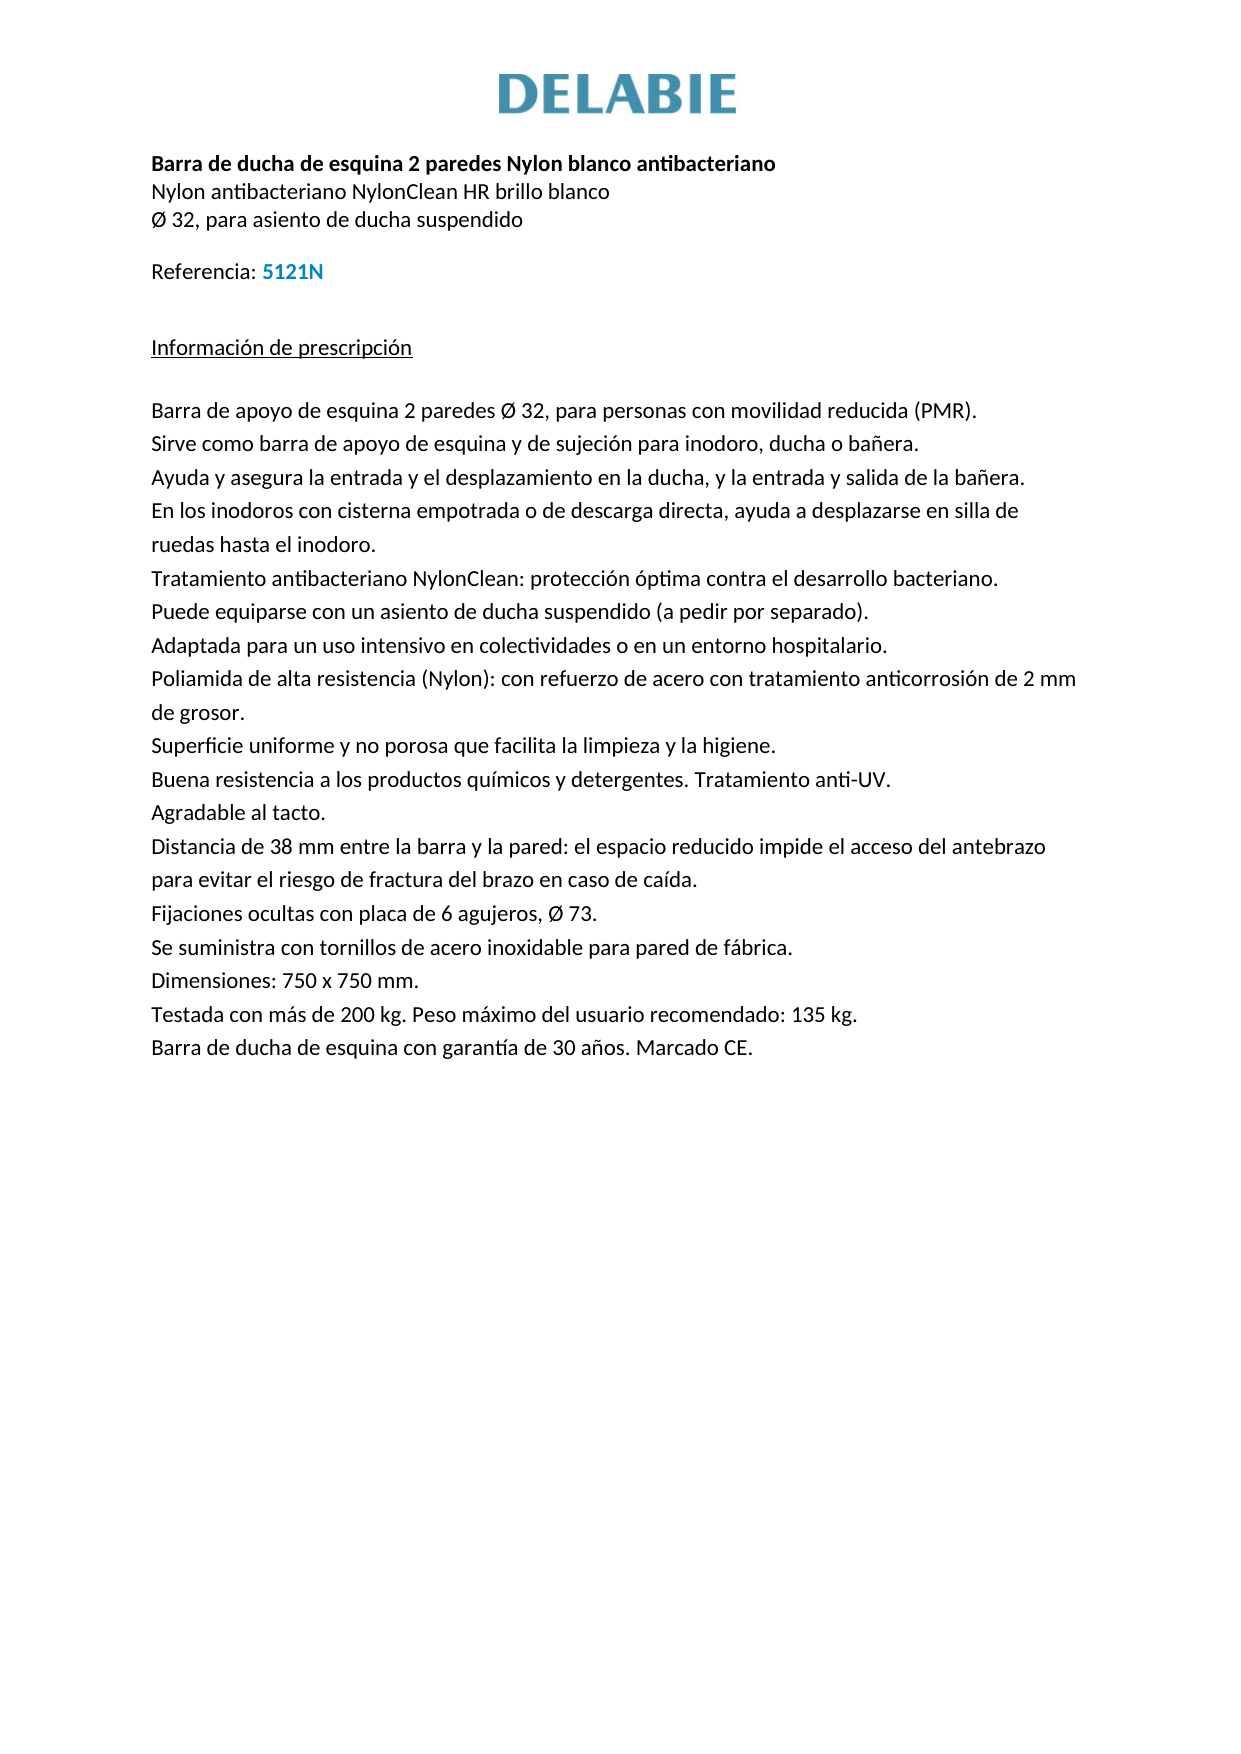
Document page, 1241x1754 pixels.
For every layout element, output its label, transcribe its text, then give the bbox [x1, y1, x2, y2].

text Se suministra con tornillos de acero inoxidable para pared de fábrica. [151, 933, 1084, 961]
text Distancia de 38 mm entre la barra y la pared: el espacio reducido impide el acceso del antebrazo para evitar el riesgo de fractura del brazo en caso de caída. [151, 832, 1084, 894]
text Dimensiones: 750 x 750 mm. [151, 966, 1084, 994]
text Referencia: 5121N [151, 257, 1084, 285]
text Barra de ducha de esquina 2 paredes Nylon blanco antibacteriano [151, 149, 1084, 177]
text Barra de apoyo de esquina 2 paredes Ø 32, para personas con movilidad reducida (PMR). [151, 396, 1084, 424]
text Barra de ducha de esquina con garantía de 30 años. Marcado CE. [151, 1033, 1084, 1061]
text Sirve como barra de apoyo de esquina y de sujeción para inodoro, ducha o bañera. [151, 429, 1084, 458]
text Puede equiparse con un asiento de ducha suspendido (a pedir por separado). [151, 597, 1084, 625]
text Ayuda y asegura la entrada y el desplazamiento en la ducha, y la entrada y salida de la bañera. [151, 463, 1084, 491]
text Fijaciones ocultas con placa de 6 agujeros, Ø 73. [151, 899, 1084, 927]
text Tratamiento antibacteriano NylonClean: protección óptima contra el desarrollo bacteriano. [151, 564, 1084, 592]
text Buena resistencia a los productos químicos y detergentes. Tratamiento anti-UV. [151, 765, 1084, 793]
text Poliamida de alta resistencia (Nylon): con refuerzo de acero con tratamiento anticorrosión de 2 mm de grosor. [151, 664, 1084, 726]
text Superficie uniforme y no porosa que facilita la limpieza y la higiene. [151, 731, 1084, 759]
text Agradable al tacto. [151, 798, 1084, 827]
text Ø 32, para asiento de ducha suspendido [151, 205, 1084, 233]
text Nylon antibacteriano NylonClean HR brillo blanco [151, 177, 1084, 205]
text Información de prescripción [151, 333, 1084, 361]
text Testada con más de 200 kg. Peso máximo del usuario recomendado: 135 kg. [151, 1000, 1084, 1028]
text Adaptada para un uso intensivo en colectividades o en un entorno hospitalario. [151, 631, 1084, 659]
text En los inodoros con cisterna empotrada o de descarga directa, ayuda a desplazarse en silla de ruedas hasta el inodoro. [151, 497, 1084, 558]
picture [497, 74, 738, 114]
